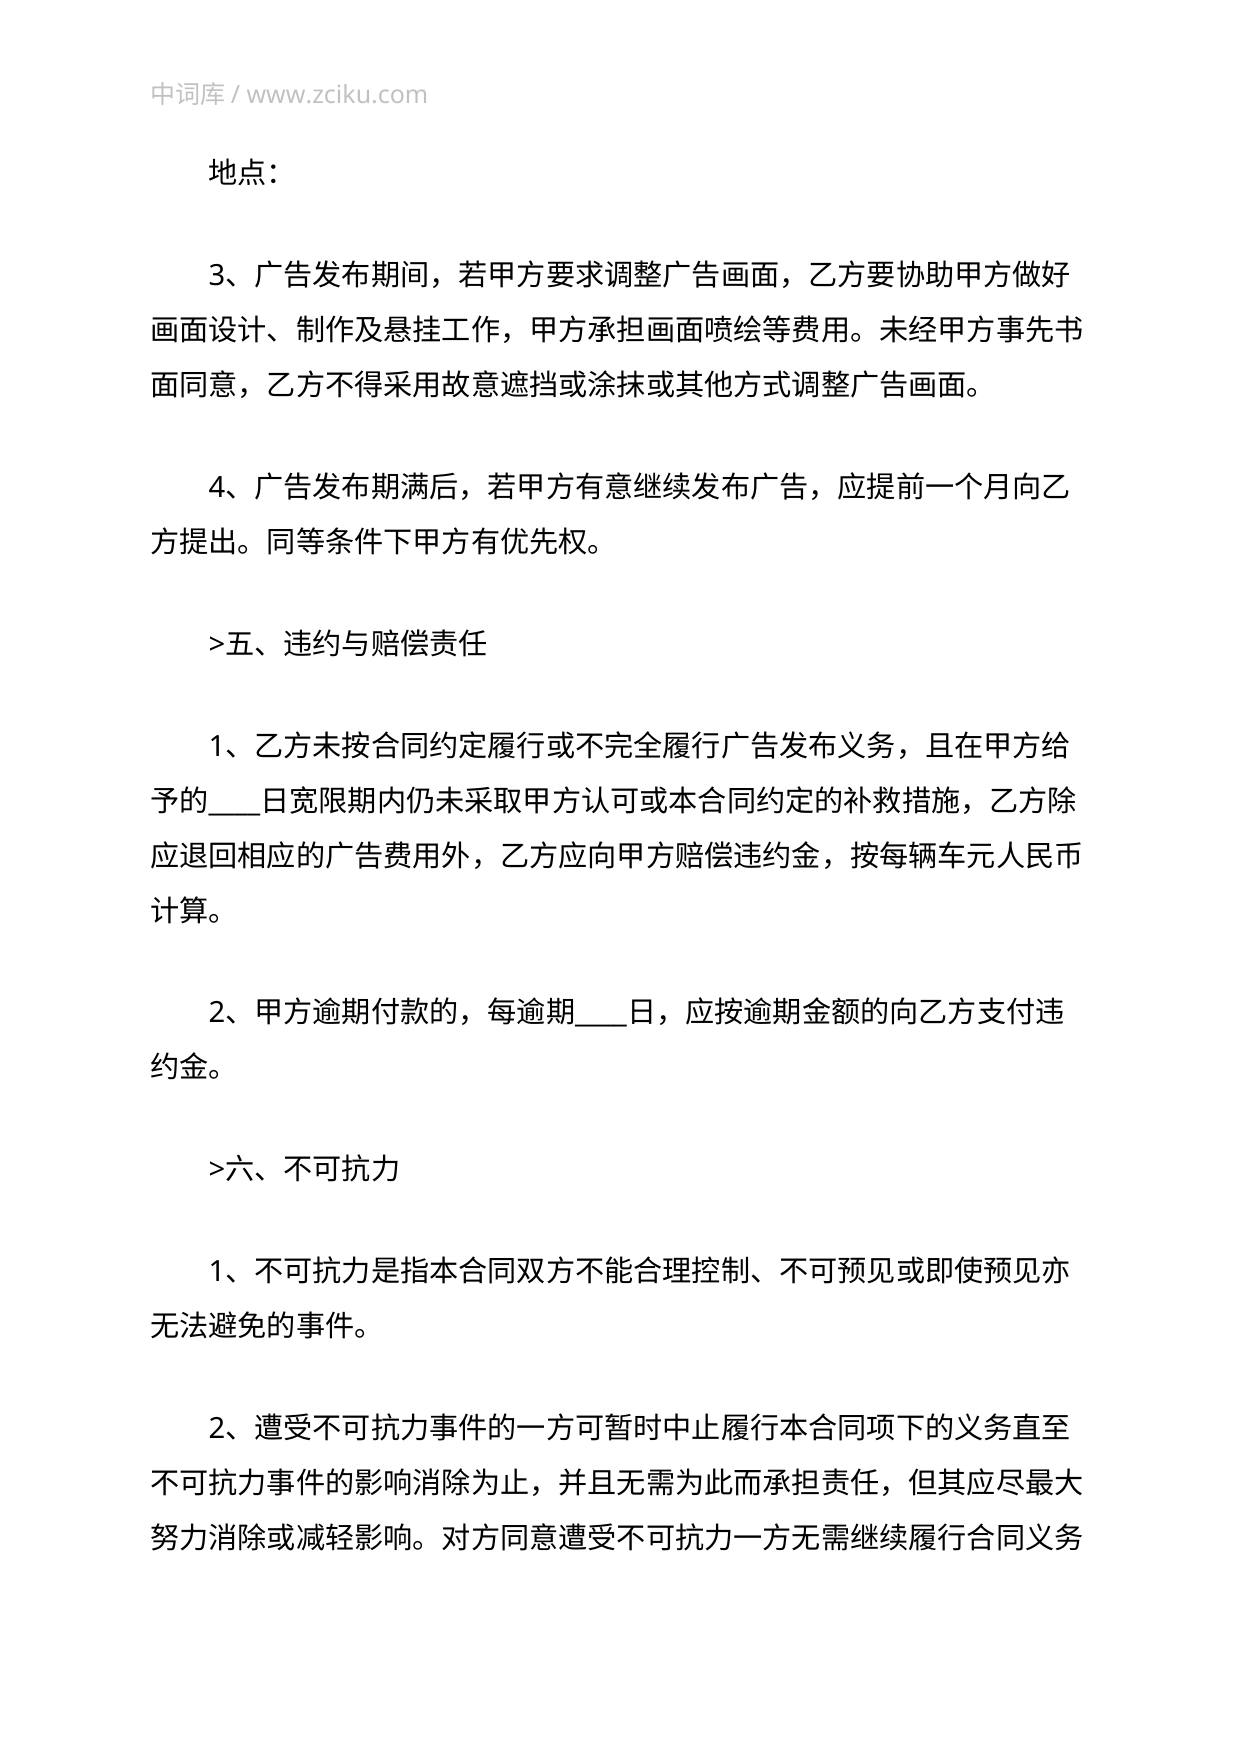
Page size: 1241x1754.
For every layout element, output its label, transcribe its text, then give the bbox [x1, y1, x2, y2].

text 1、乙方未按合同约定履行或不完全履行广告发布义务，且在甲方给予的____日宽限期内仍未采取甲方认可或本合同约定的补救措施，乙方除应退回相应的广告费用外，乙方应向甲方赔偿违约金，按每辆车元人民币计算。 [150, 722, 1090, 929]
text >五、违约与赔偿责任 [150, 620, 1090, 663]
text >六、不可抗力 [150, 1146, 1090, 1188]
text 2、甲方逾期付款的，每逾期____日，应按逾期金额的向乙方支付违约金。 [150, 989, 1090, 1086]
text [150, 1404, 1090, 1557]
text 1、不可抗力是指本合同双方不能合理控制、不可预见或即使预见亦无法避免的事件。 [150, 1248, 1090, 1345]
text 地点： [150, 150, 1090, 192]
text 4、广告发布期满后，若甲方有意继续发布广告，应提前一个月向乙方提出。同等条件下甲方有优先权。 [150, 463, 1090, 561]
text 3、广告发布期间，若甲方要求调整广告画面，乙方要协助甲方做好画面设计、制作及悬挂工作，甲方承担画面喷绘等费用。未经甲方事先书面同意，乙方不得采用故意遮挡或涂抹或其他方式调整广告画面。 [150, 252, 1090, 404]
